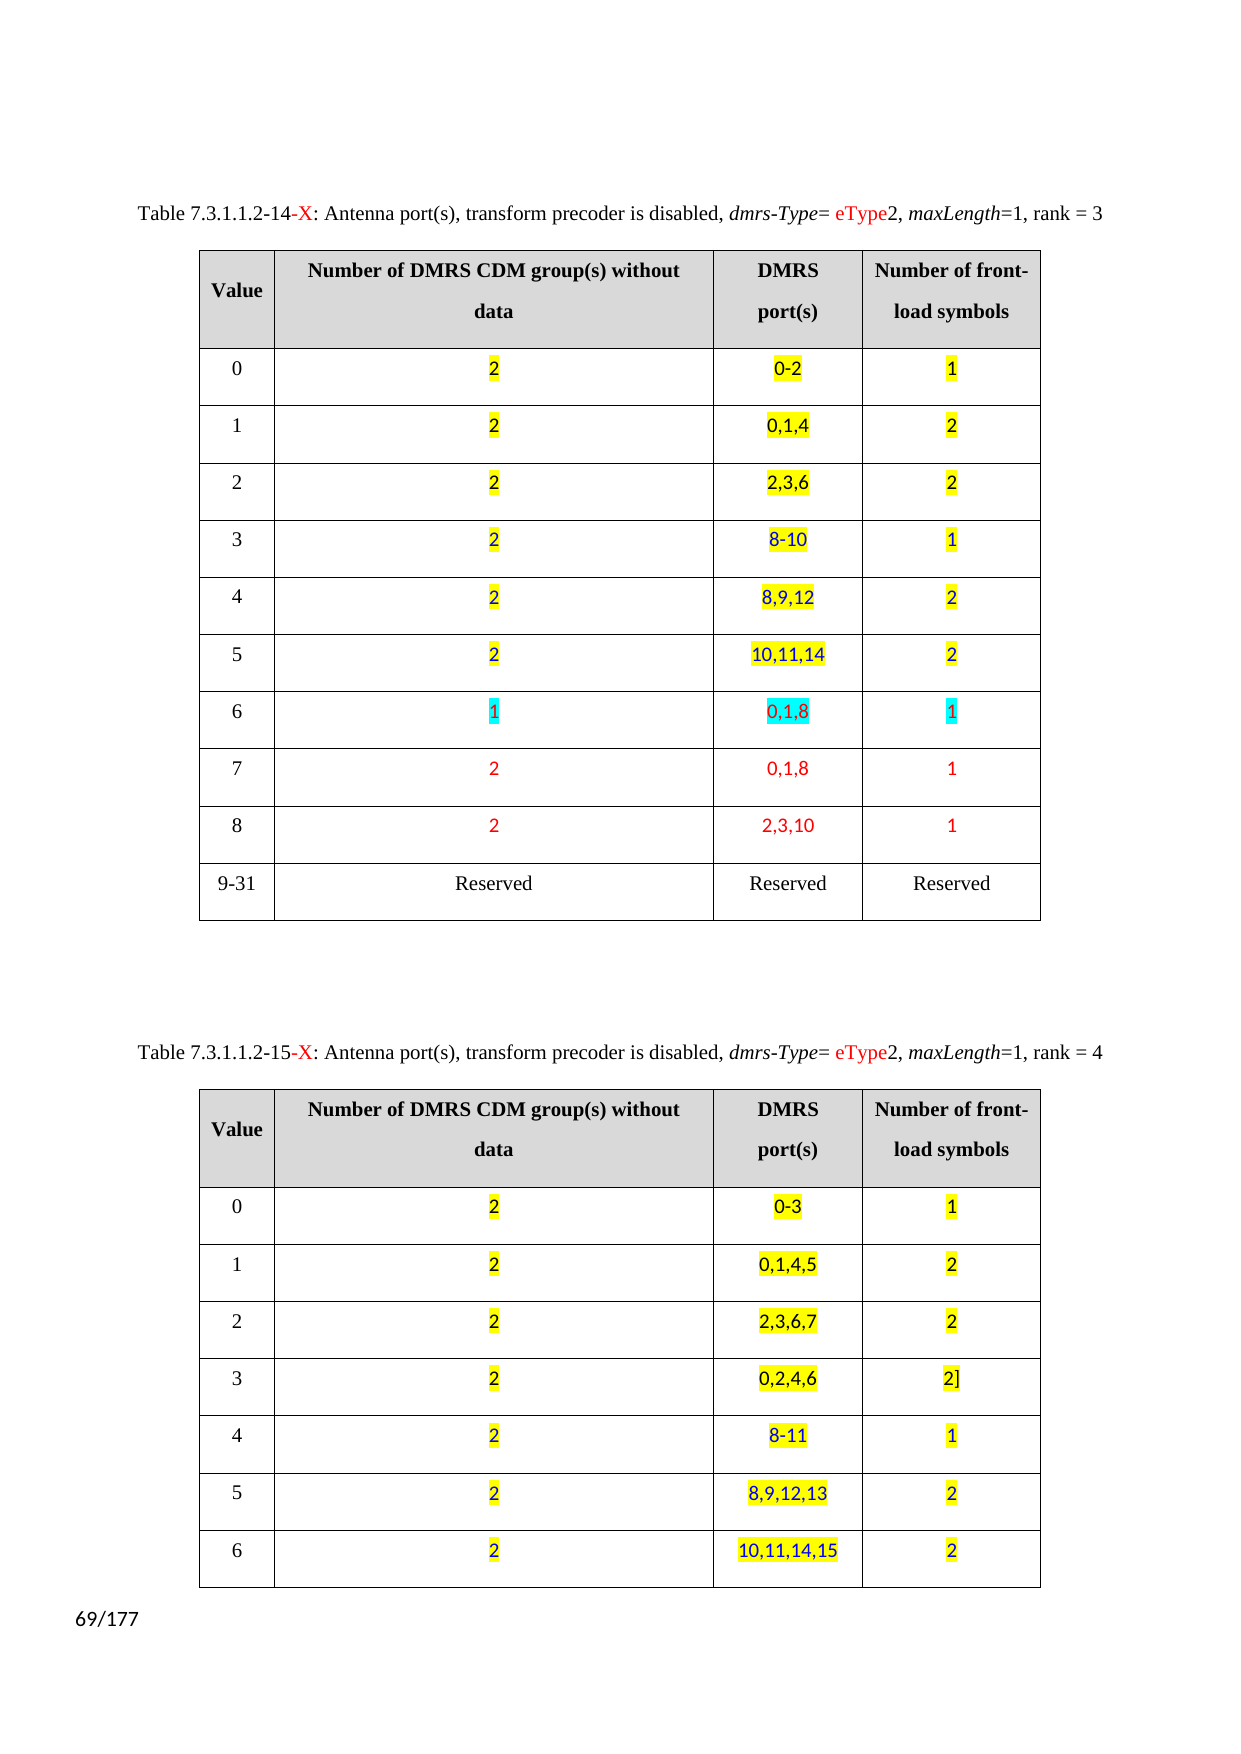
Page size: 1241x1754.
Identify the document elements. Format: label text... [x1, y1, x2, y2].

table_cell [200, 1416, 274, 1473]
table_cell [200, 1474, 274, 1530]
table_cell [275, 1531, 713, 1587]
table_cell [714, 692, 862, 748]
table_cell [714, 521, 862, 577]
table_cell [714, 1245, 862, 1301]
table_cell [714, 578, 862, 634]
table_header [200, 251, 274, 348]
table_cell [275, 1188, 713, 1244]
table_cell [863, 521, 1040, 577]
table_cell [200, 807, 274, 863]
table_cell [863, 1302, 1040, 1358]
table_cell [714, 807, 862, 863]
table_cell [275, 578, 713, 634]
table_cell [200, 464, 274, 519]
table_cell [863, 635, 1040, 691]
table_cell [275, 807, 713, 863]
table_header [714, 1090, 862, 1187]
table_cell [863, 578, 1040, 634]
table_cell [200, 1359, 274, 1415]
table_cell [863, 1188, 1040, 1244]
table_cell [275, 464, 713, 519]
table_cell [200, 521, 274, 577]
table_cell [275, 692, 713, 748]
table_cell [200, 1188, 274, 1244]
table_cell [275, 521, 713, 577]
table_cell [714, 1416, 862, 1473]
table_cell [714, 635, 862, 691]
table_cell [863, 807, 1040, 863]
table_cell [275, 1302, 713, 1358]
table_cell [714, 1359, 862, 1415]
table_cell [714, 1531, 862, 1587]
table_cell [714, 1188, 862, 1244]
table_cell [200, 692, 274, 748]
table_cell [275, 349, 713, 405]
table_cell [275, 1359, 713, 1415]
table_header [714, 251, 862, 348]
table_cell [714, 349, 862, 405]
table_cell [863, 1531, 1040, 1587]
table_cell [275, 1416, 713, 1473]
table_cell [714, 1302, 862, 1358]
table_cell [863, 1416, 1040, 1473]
text Table 7.3.1.1.2-14-X: Antenna port(s), transform precoder is disabled, dmrs-Type= eType2, maxLength=1, rank = 3 [75, 194, 1165, 232]
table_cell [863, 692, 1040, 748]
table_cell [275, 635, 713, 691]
text Table 7.3.1.1.2-15-X: Antenna port(s), transform precoder is disabled, dmrs-Type= eType2, maxLength=1, rank = 4 [75, 1033, 1165, 1071]
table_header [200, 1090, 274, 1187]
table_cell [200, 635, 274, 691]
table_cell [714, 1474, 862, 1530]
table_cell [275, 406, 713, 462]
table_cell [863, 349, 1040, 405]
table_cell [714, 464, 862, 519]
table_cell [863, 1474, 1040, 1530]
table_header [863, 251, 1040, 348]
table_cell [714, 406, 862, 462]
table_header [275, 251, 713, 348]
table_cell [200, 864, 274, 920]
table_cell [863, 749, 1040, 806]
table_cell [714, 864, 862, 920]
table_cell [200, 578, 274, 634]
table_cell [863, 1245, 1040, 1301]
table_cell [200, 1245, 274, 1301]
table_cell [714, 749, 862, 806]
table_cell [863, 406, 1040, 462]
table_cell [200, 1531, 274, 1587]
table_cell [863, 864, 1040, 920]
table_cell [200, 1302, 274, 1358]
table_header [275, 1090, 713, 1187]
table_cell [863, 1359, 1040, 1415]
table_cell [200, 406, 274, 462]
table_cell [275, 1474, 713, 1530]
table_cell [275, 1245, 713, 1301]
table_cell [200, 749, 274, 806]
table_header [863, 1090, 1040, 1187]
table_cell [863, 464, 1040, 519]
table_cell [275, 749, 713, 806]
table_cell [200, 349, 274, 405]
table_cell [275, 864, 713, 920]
